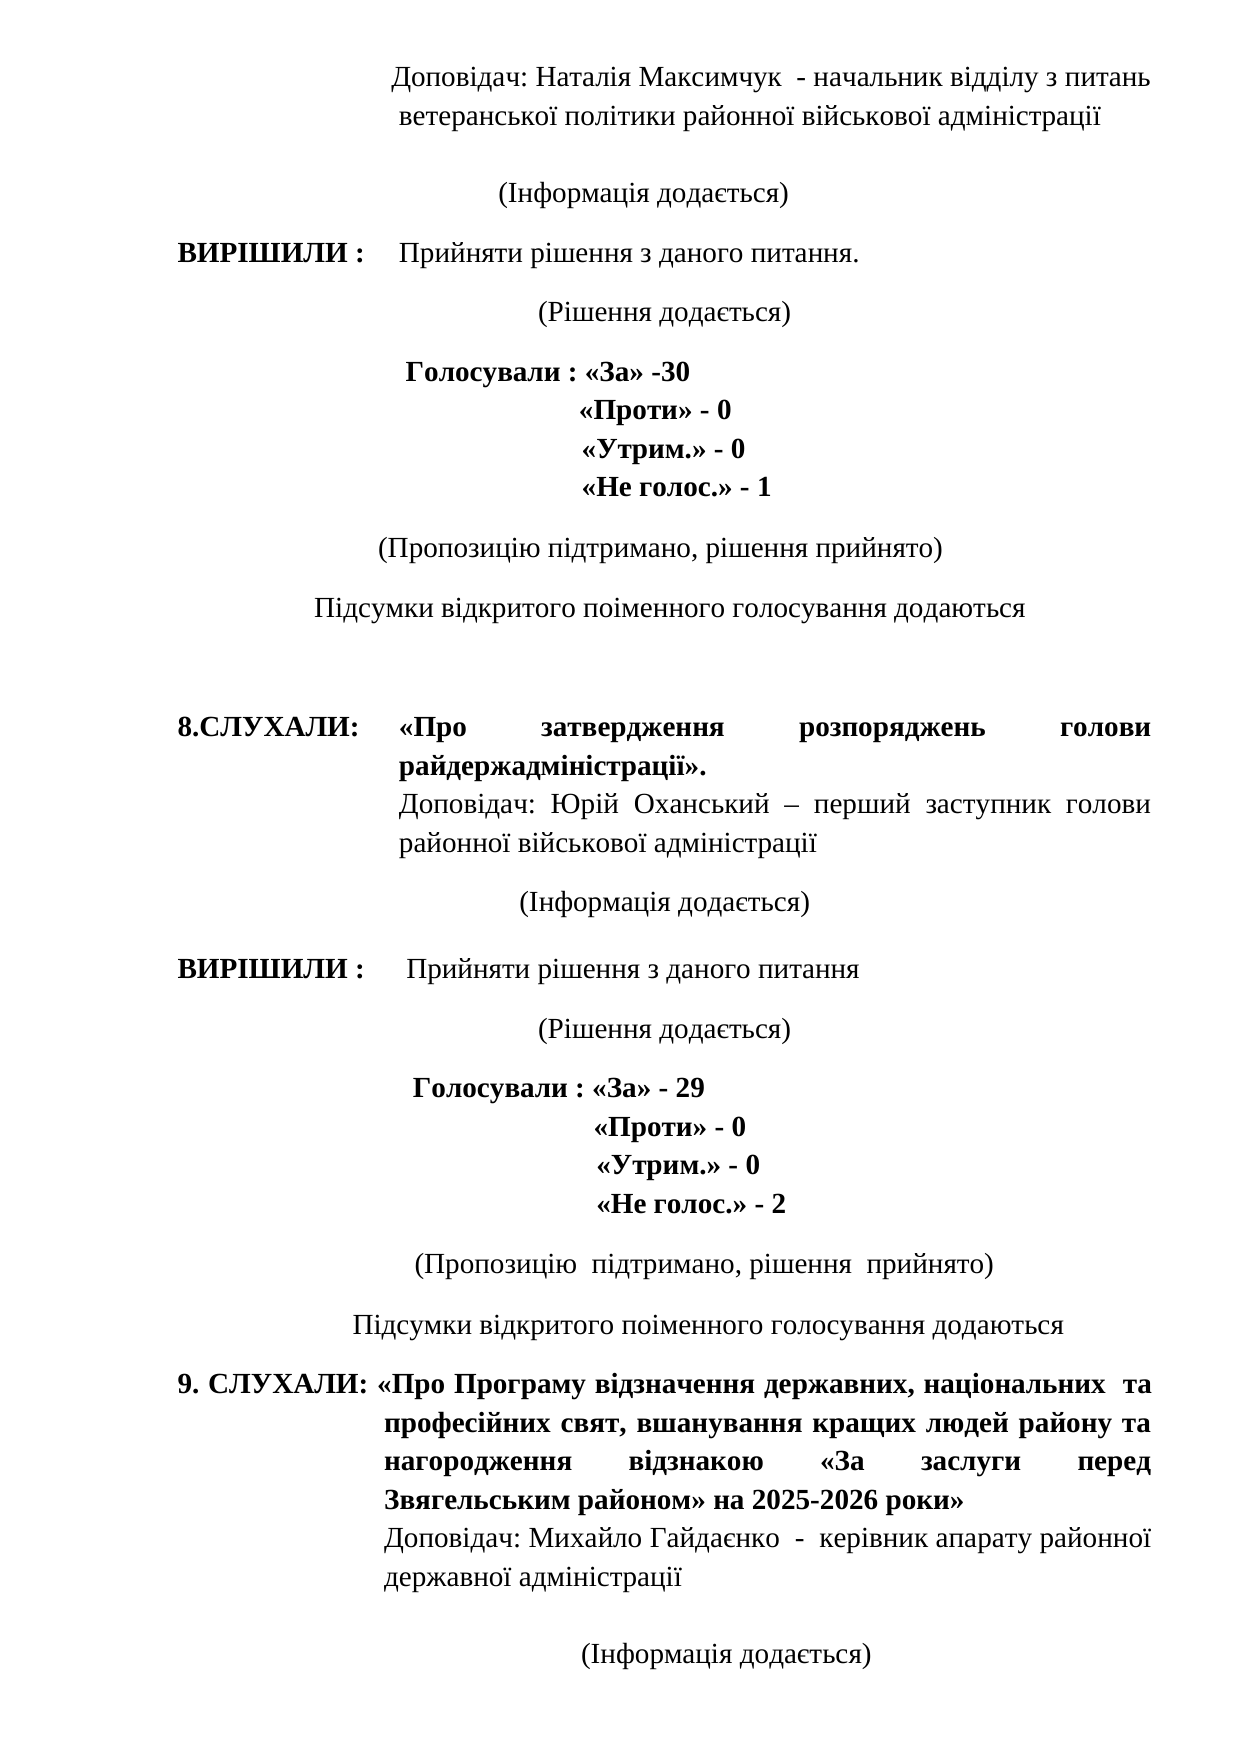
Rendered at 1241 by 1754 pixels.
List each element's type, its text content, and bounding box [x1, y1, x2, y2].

text «Не голос.» - 1 [158, 469, 1163, 503]
text ВИРІШИЛИ : Прийняти рішення з даного питання [177, 951, 1152, 985]
text Доповідач: Михайло Гайдаєнко - керівник апарату районної державної адміністрації [384, 1520, 1152, 1592]
text ВИРІШИЛИ : Прийняти рішення з даного питання. [177, 235, 1152, 269]
text «Утрим.» - 0 [158, 1147, 1163, 1181]
text 9. СЛУХАЛИ: «Про Програму відзначення державних, національних та професійних свят, вшанування кращих людей району та нагородження відзнакою «За заслуги перед Звягельським районом» на 2025-2026 роки» [177, 1366, 1152, 1515]
text (Інформація додається) [384, 1636, 1152, 1669]
text Підсумки відкритого поіменного голосування додаються [177, 591, 1163, 624]
text (Рішення додається) [177, 1011, 1152, 1044]
text 8.СЛУХАЛИ: «Про затвердження розпоряджень голови райдержадміністрації». [177, 709, 1152, 781]
text Доповідач: Наталія Максимчук - начальник відділу з питань ветеранської політики районної військової адміністрації [177, 59, 1152, 131]
text (Рішення додається) [177, 294, 1152, 328]
text «Не голос.» - 2 [158, 1186, 1163, 1219]
text (Пропозицію підтримано, рішення прийнято) [158, 1246, 1163, 1280]
text «Утрим.» - 0 [158, 431, 1163, 464]
text Голосували : «За» - 29 [365, 1070, 1163, 1104]
text Голосували : «За» -30 [365, 354, 1163, 387]
text Доповідач: Юрій Оханський – перший заступник голови районної військової адміністрації [399, 786, 1152, 858]
text (Інформація додається) [177, 884, 1152, 918]
text Підсумки відкритого поіменного голосування додаються [177, 1307, 1163, 1340]
text (Інформація додається) [177, 175, 1152, 208]
text «Проти» - 0 [158, 1109, 1163, 1142]
text «Проти» - 0 [158, 392, 1163, 426]
text (Пропозицію підтримано, рішення прийнято) [158, 530, 1163, 564]
